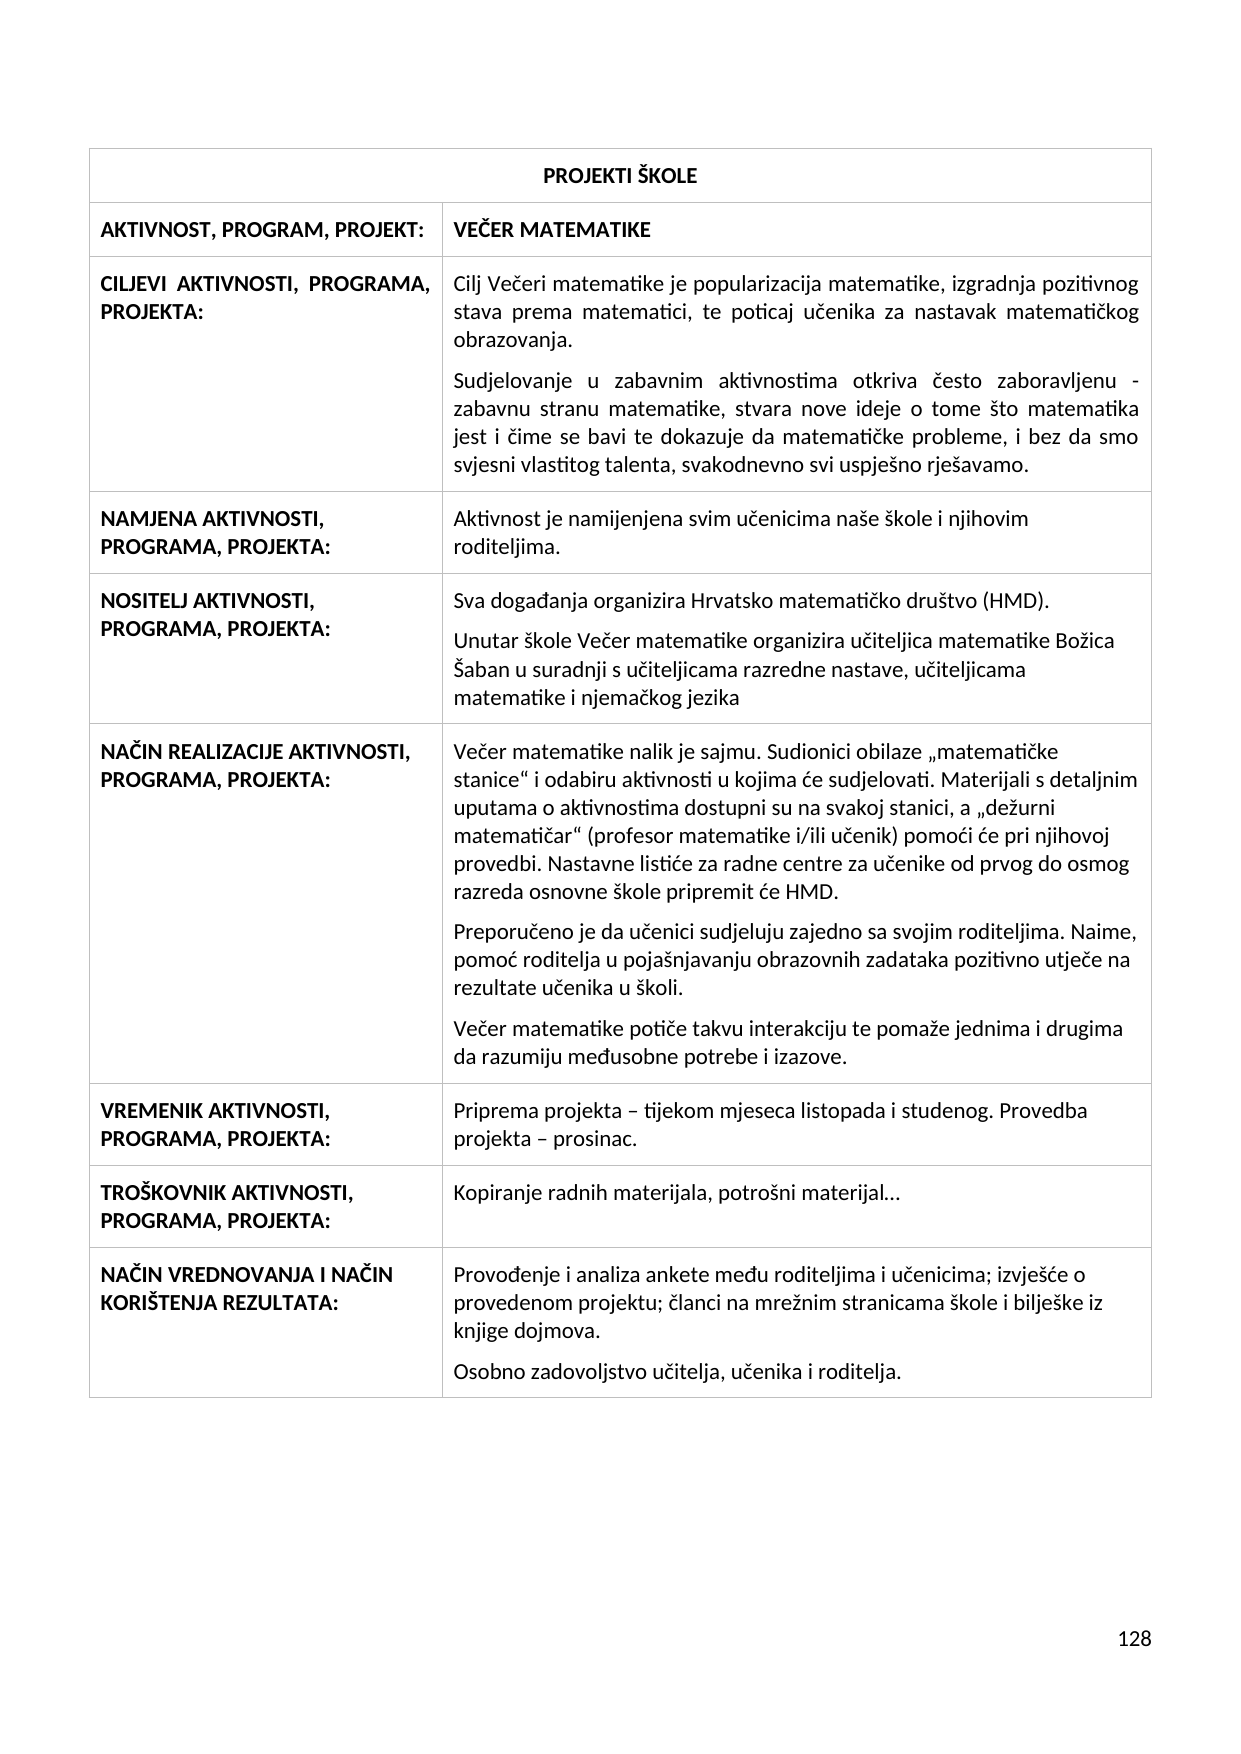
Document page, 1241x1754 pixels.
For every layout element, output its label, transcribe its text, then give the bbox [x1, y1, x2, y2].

table_cell Priprema projekta – tijekom mjeseca listopada i studenog. Provedba projekta – prosinac. [443, 1084, 1151, 1164]
table_header PROJEKTI ŠKOLE [90, 149, 1151, 202]
table_cell CILJEVI AKTIVNOSTI, PROGRAMA, PROJEKTA: [90, 257, 442, 491]
table_cell NAČIN REALIZACIJE AKTIVNOSTI, PROGRAMA, PROJEKTA: [90, 724, 442, 1082]
table_cell VEČER MATEMATIKE [443, 203, 1151, 256]
table_cell NOSITELJ AKTIVNOSTI, PROGRAMA, PROJEKTA: [90, 574, 442, 723]
table_cell Cilj Večeri matematike je popularizacija matematike, izgradnja pozitivnog stava prema matematici, te poticaj učenika za nastavak matematičkog obrazovanja. Sudjelovanje u zabavnim aktivnostima otkriva često zaboravljenu - zabavnu stranu matematike, stvara nove ideje o tome što matematika jest i čime se bavi te dokazuje da matematičke probleme, i bez da smo svjesni vlastitog talenta, svakodnevno svi uspješno rješavamo. [443, 257, 1151, 491]
table_cell Provođenje i analiza ankete među roditeljima i učenicima; izvješće o provedenom projektu; članci na mrežnim stranicama škole i bilješke iz knjige dojmova. Osobno zadovoljstvo učitelja, učenika i roditelja. [443, 1248, 1151, 1397]
table_cell NAČIN VREDNOVANJA I NAČIN KORIŠTENJA REZULTATA: [90, 1248, 442, 1397]
table_cell Sva događanja organizira Hrvatsko matematičko društvo (HMD). Unutar škole Večer matematike organizira učiteljica matematike Božica Šaban u suradnji s učiteljicama razredne nastave, učiteljicama matematike i njemačkog jezika [443, 574, 1151, 723]
table_cell NAMJENA AKTIVNOSTI, PROGRAMA, PROJEKTA: [90, 492, 442, 573]
table_cell TROŠKOVNIK AKTIVNOSTI, PROGRAMA, PROJEKTA: [90, 1166, 442, 1247]
table_cell AKTIVNOST, PROGRAM, PROJEKT: [90, 203, 442, 256]
table_cell Aktivnost je namijenjena svim učenicima naše škole i njihovim roditeljima. [443, 492, 1151, 573]
table_cell Večer matematike nalik je sajmu. Sudionici obilaze „matematičke stanice“ i odabiru aktivnosti u kojima će sudjelovati. Materijali s detaljnim uputama o aktivnostima dostupni su na svakoj stanici, a „dežurni matematičar“ (profesor matematike i/ili učenik) pomoći će pri njihovoj provedbi. Nastavne listiće za radne centre za učenike od prvog do osmog razreda osnovne škole pripremit će HMD. Preporučeno je da učenici sudjeluju zajedno sa svojim roditeljima. Naime, pomoć roditelja u pojašnjavanju obrazovnih zadataka pozitivno utječe na rezultate učenika u školi. Večer matematike potiče takvu interakciju te pomaže jednima i drugima da razumiju međusobne potrebe i izazove. [443, 724, 1151, 1082]
table_cell Kopiranje radnih materijala, potrošni materijal… [443, 1166, 1151, 1247]
table_cell VREMENIK AKTIVNOSTI, PROGRAMA, PROJEKTA: [90, 1084, 442, 1164]
